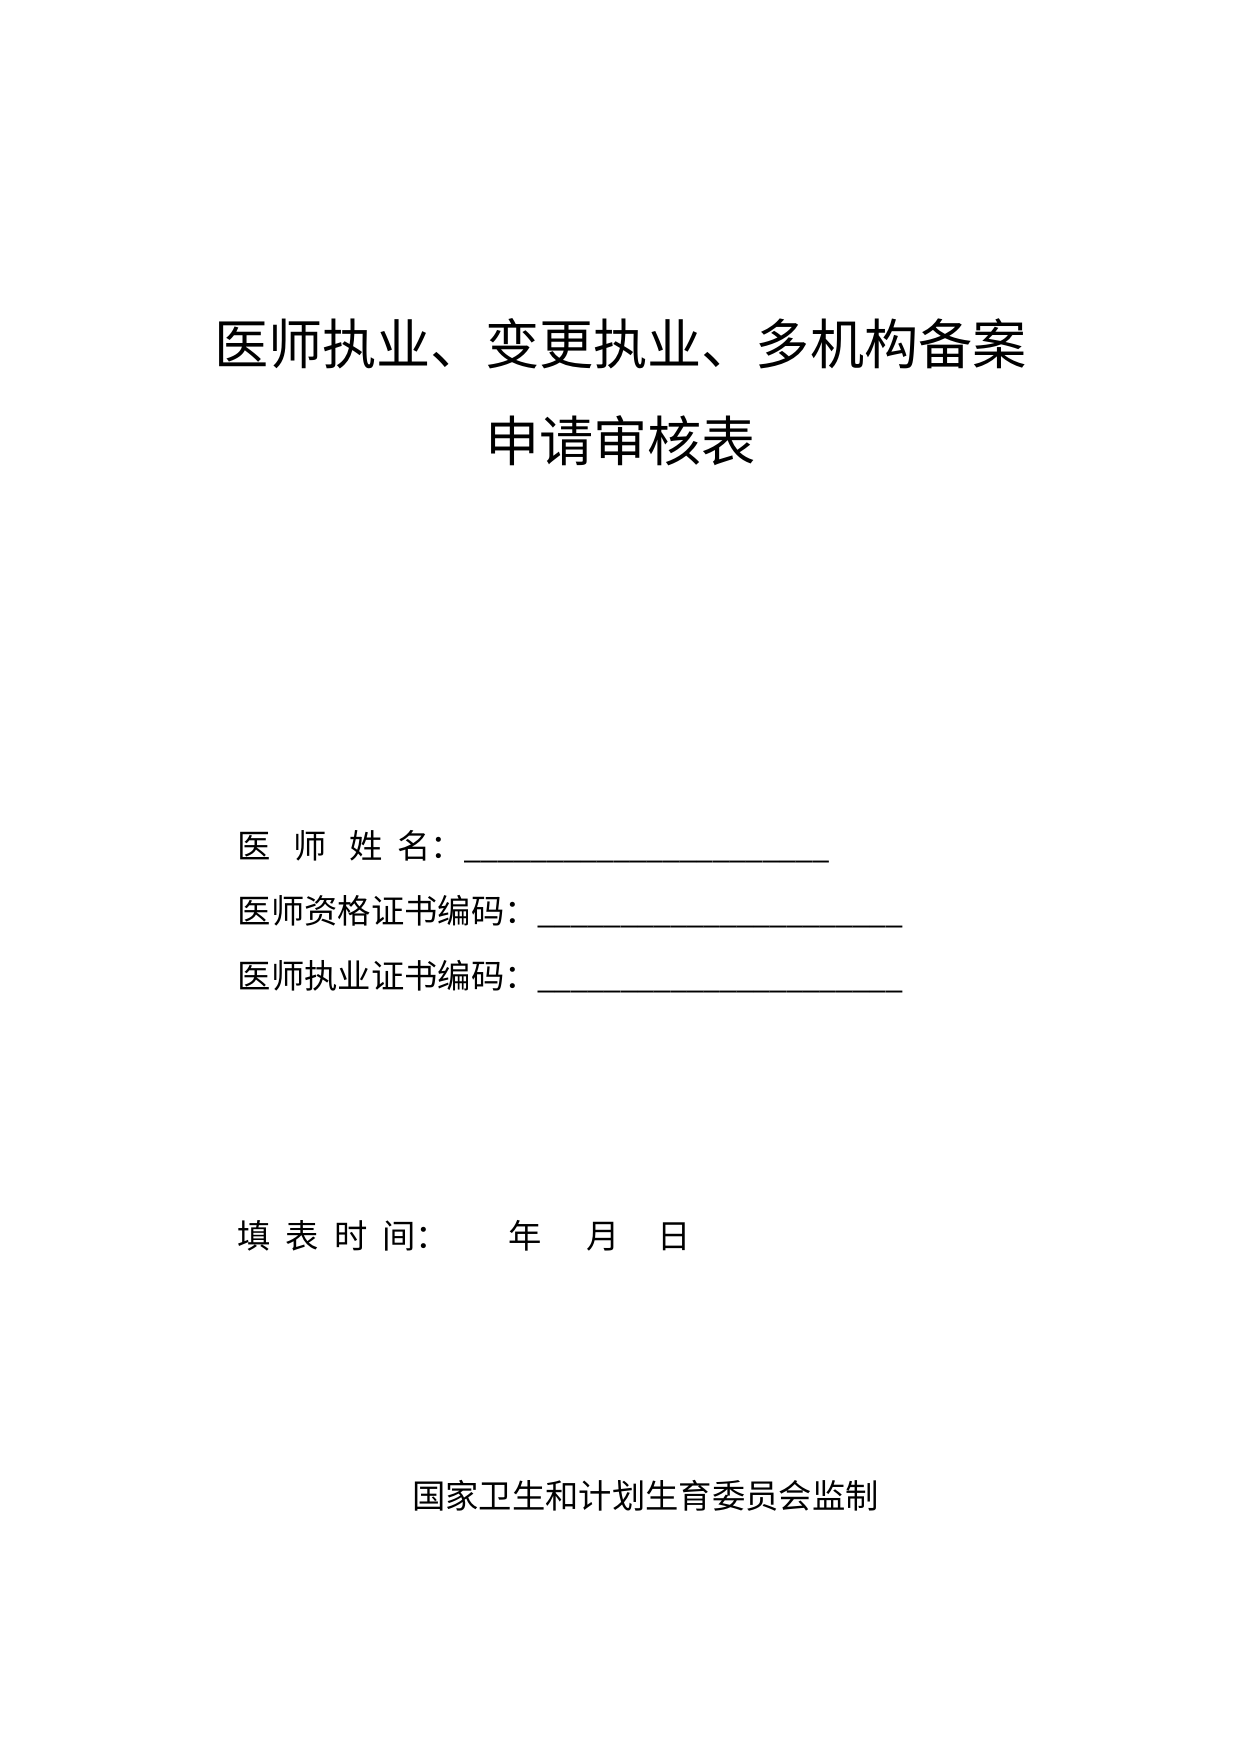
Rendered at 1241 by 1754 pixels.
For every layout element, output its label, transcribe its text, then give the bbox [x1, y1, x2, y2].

text 医 师 姓 名：______________________ [187, 812, 1053, 877]
text 国家卫生和计划生育委员会监制 [187, 1462, 1053, 1527]
text 申请审核表 [187, 389, 1053, 487]
text 医师执业证书编码：______________________ [187, 942, 1053, 1007]
text 医师执业、变更执业、多机构备案 [187, 292, 1053, 389]
text 医师资格证书编码：______________________ [187, 877, 1053, 942]
text 填 表 时 间： 年 月 日 [187, 1202, 1053, 1267]
